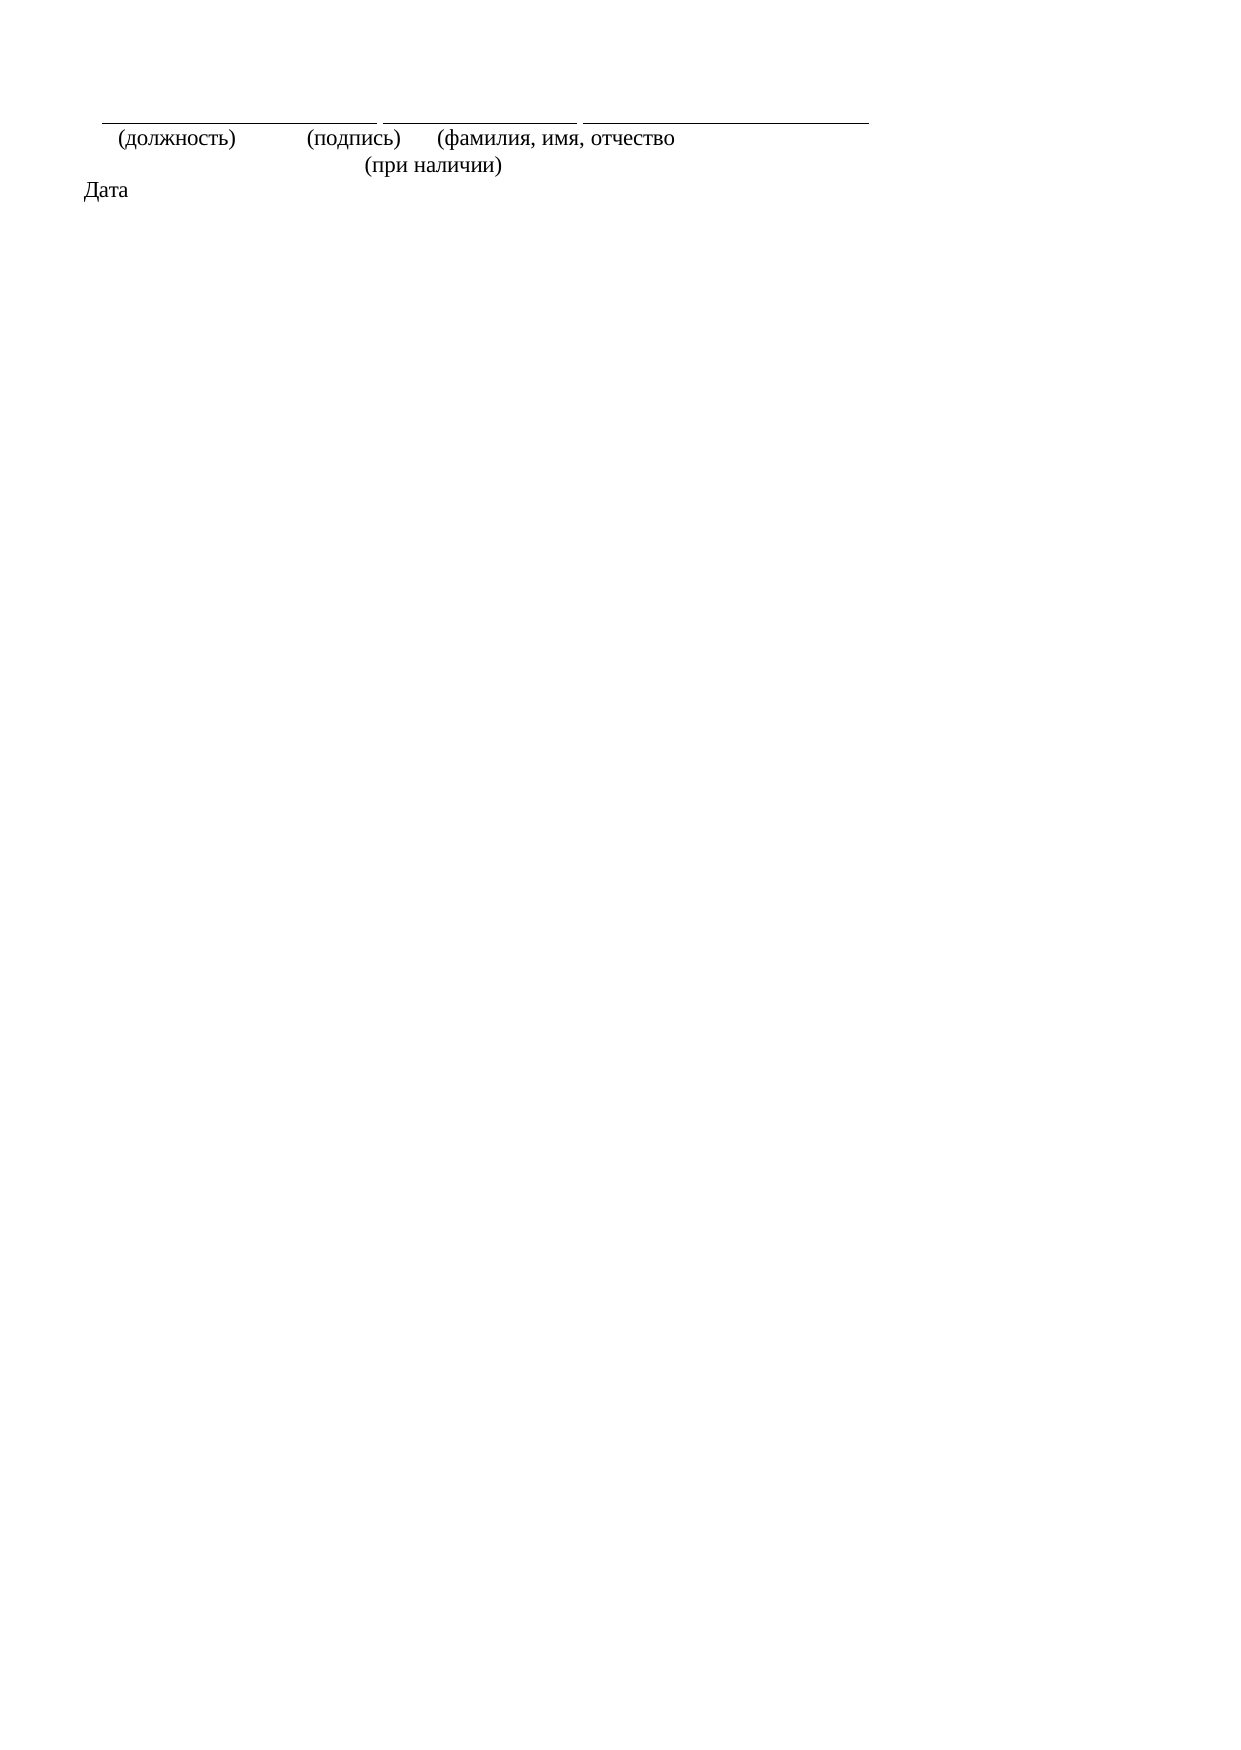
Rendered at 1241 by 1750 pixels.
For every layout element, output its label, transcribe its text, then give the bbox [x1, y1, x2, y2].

text Дата [83, 177, 1181, 202]
text (должность) (подпись) (фамилия, имя, отчество [118, 124, 1181, 151]
text (при наличии) [364, 151, 1181, 177]
